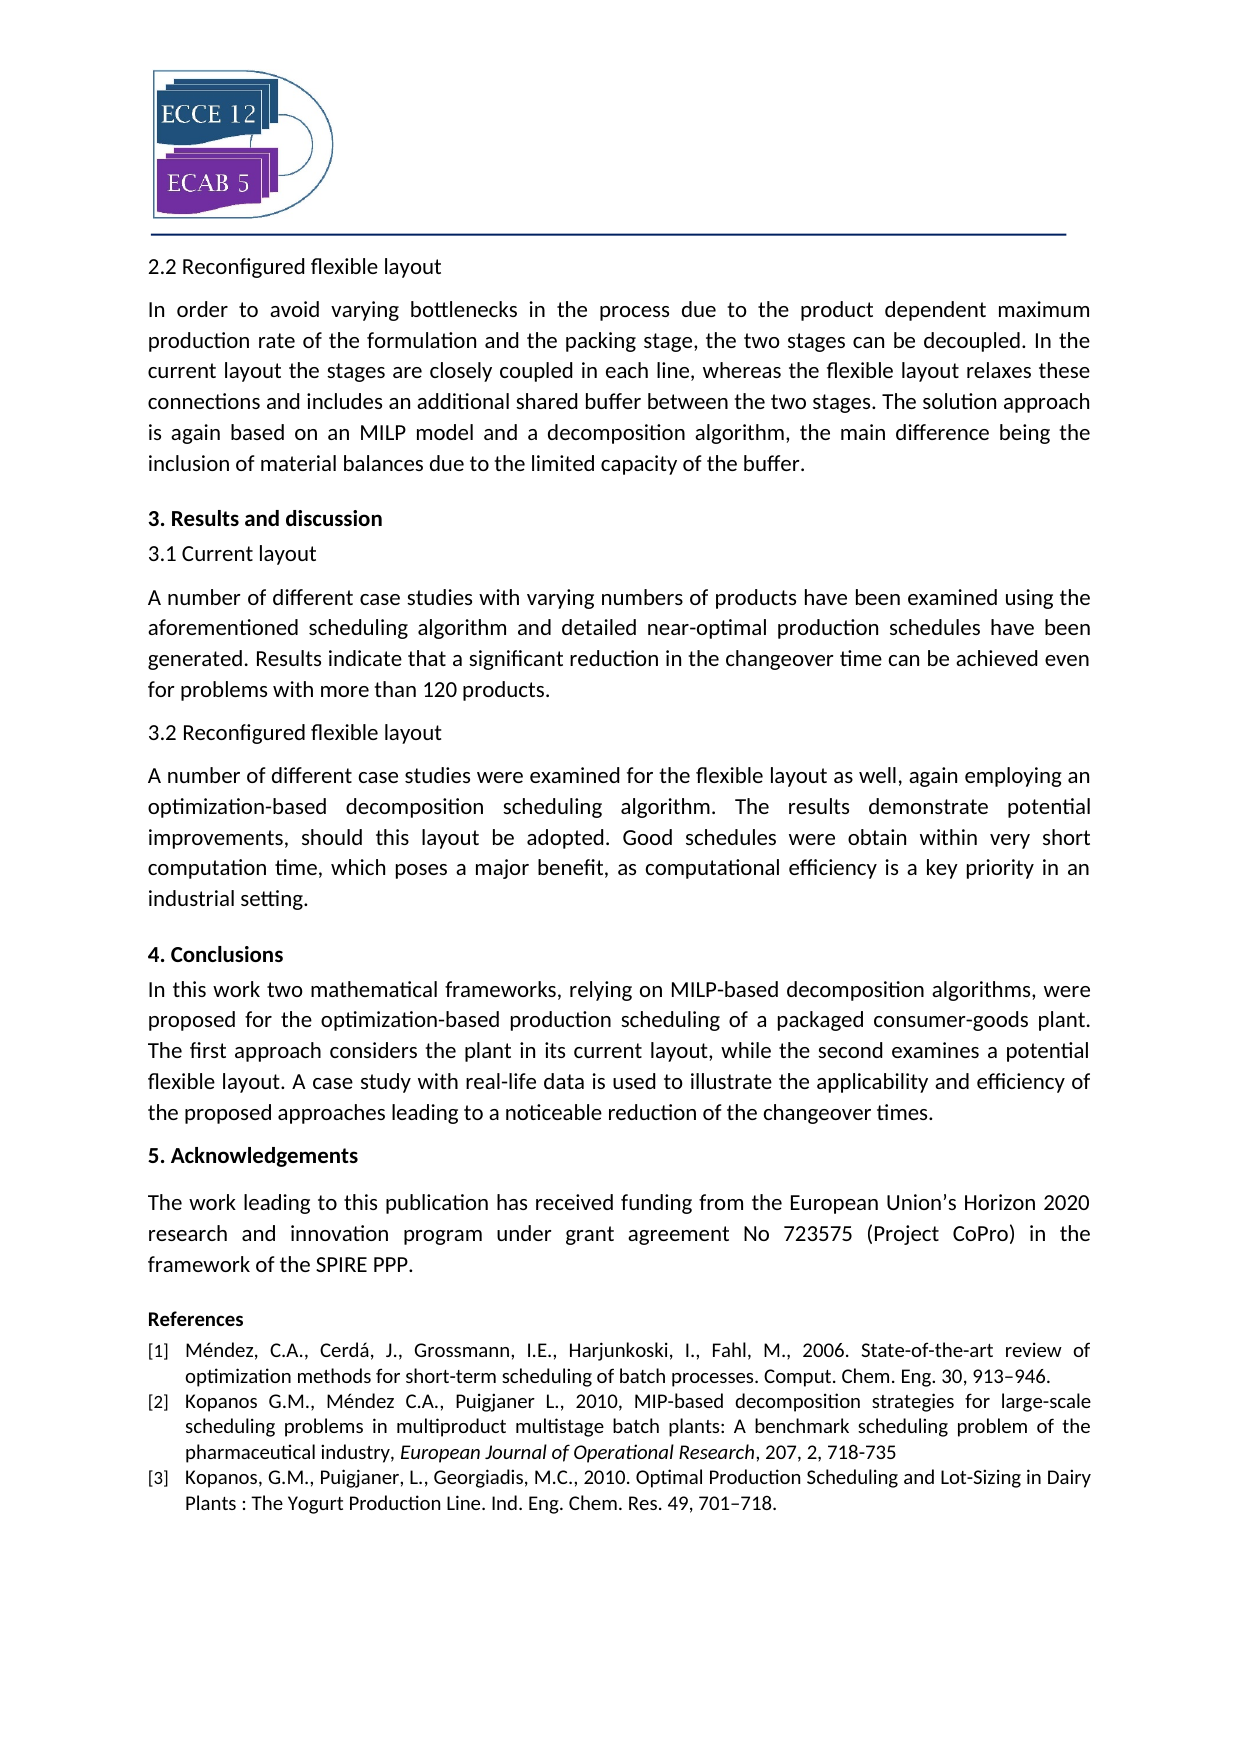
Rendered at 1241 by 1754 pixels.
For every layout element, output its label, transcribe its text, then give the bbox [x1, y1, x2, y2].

text 2.2 Reconfigured flexible layout [148, 252, 1092, 280]
text 3.2 Reconfigured flexible layout [148, 718, 1092, 746]
text A number of different case studies with varying numbers of products have been examined using the aforementioned scheduling algorithm and detailed near-optimal production schedules have been generated. Results indicate that a significant reduction in the changeover time can be achieved even for problems with more than 120 products. [148, 583, 1092, 703]
list Méndez, C.A., Cerdá, J., Grossmann, I.E., Harjunkoski, I., Fahl, M., 2006. State-of-the-art review of optimization methods for short-term scheduling of batch processes. Comput. Chem. Eng. 30, 913–946. [148, 1337, 1092, 1388]
picture [152, 69, 334, 219]
text In this work two mathematical frameworks, relying on MILP-based decomposition algorithms, were proposed for the optimization-based production scheduling of a packaged consumer-goods plant. The first approach considers the plant in its current layout, while the second examines a potential flexible layout. A case study with real-life data is used to illustrate the applicability and efficiency of the proposed approaches leading to a noticeable reduction of the changeover times. [148, 975, 1092, 1126]
text In order to avoid varying bottlenecks in the process due to the product dependent maximum production rate of the formulation and the packing stage, the two stages can be decoupled. In the current layout the stages are closely coupled in each line, whereas the flexible layout relaxes these connections and includes an additional shared buffer between the two stages. The solution approach is again based on an MILP model and a decomposition algorithm, the main difference being the inclusion of material balances due to the limited capacity of the buffer. [148, 295, 1092, 477]
text 3.1 Current layout [148, 539, 1092, 567]
text 3. Results and discussion [148, 504, 1092, 532]
text The work leading to this publication has received funding from the European Union’s Horizon 2020 research and innovation program under grant agreement No 723575 (Project CoPro) in the framework of the SPIRE PPP. [148, 1188, 1092, 1278]
list Kopanos, G.M., Puigjaner, L., Georgiadis, M.C., 2010. Optimal Production Scheduling and Lot-Sizing in Dairy Plants : The Yogurt Production Line. Ind. Eng. Chem. Res. 49, 701–718. [148, 1464, 1092, 1515]
text References [148, 1306, 1092, 1331]
text 5. Acknowledgements [148, 1141, 1092, 1169]
text 4. Conclusions [148, 940, 1092, 968]
text A number of different case studies were examined for the flexible layout as well, again employing an optimization-based decomposition scheduling algorithm. The results demonstrate potential improvements, should this layout be adopted. Good schedules were obtain within very short computation time, which poses a major benefit, as computational efficiency is a key priority in an industrial setting. [148, 761, 1092, 912]
list Kopanos G.M., Méndez C.A., Puigjaner L., 2010, MIP-based decomposition strategies for large-scale scheduling problems in multiproduct multistage batch plants: A benchmark scheduling problem of the pharmaceutical industry, European Journal of Operational Research, 207, 2, 718-735 [148, 1388, 1092, 1464]
